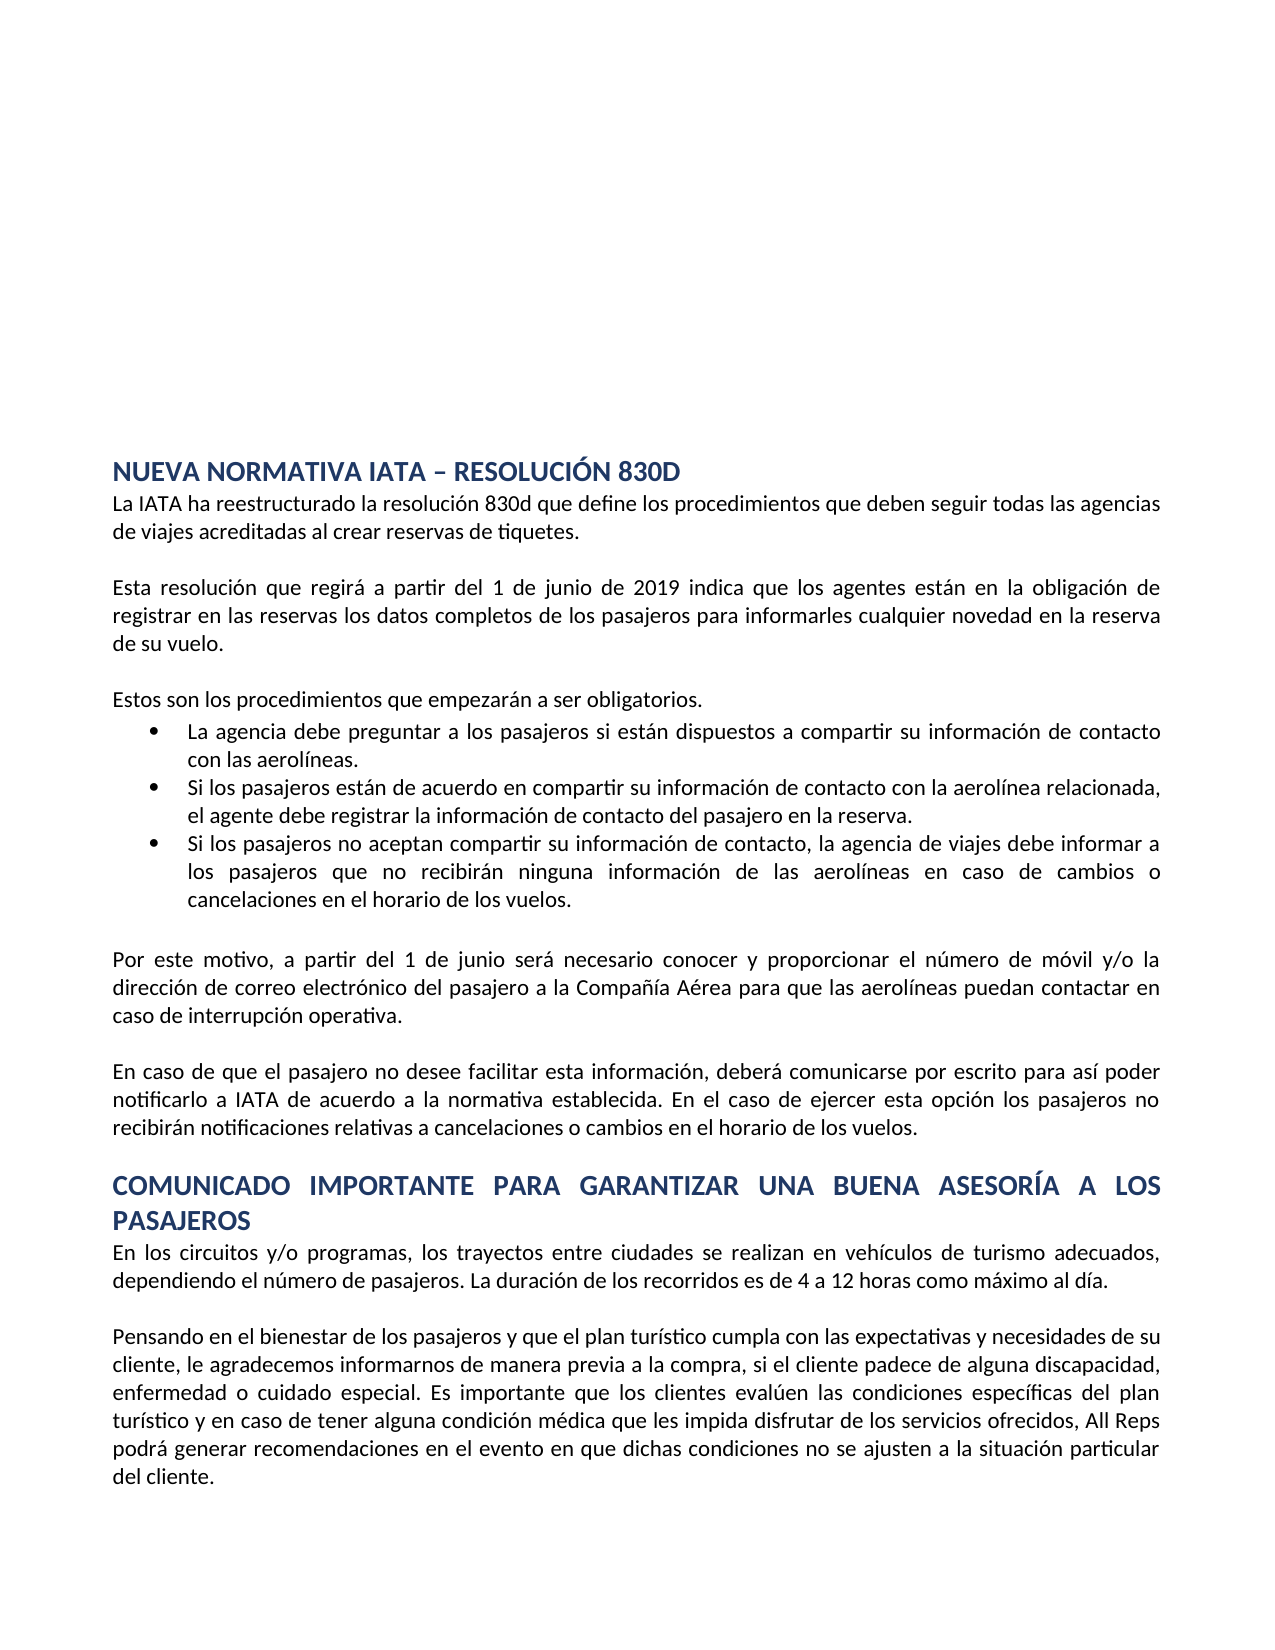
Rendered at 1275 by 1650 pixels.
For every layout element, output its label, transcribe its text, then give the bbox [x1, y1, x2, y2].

text La agencia debe preguntar a los pasajeros si están dispuestos a compartir su información de contacto con las aerolíneas. [150, 717, 1162, 773]
text Estos son los procedimientos que empezarán a ser obligatorios. [112, 685, 1162, 713]
text En los circuitos y/o programas, los trayectos entre ciudades se realizan en vehículos de turismo adecuados, dependiendo el número de pasajeros. La duración de los recorridos es de 4 a 12 horas como máximo al día. [112, 1238, 1162, 1294]
text En caso de que el pasajero no desee facilitar esta información, deberá comunicarse por escrito para así poder notificarlo a IATA de acuerdo a la normativa establecida. En el caso de ejercer esta opción los pasajeros no recibirán notificaciones relativas a cancelaciones o cambios en el horario de los vuelos. [112, 1057, 1162, 1142]
text Esta resolución que regirá a partir del 1 de junio de 2019 indica que los agentes están en la obligación de registrar en las reservas los datos completos de los pasajeros para informarles cualquier novedad en la reserva de su vuelo. [112, 573, 1162, 657]
text COMUNICADO IMPORTANTE PARA GARANTIZAR UNA BUENA ASESORÍA A LOS PASAJEROS [112, 1167, 1162, 1238]
text NUEVA NORMATIVA IATA – RESOLUCIÓN 830D [112, 453, 1162, 489]
text Por este motivo, a partir del 1 de junio será necesario conocer y proporcionar el número de móvil y/o la dirección de correo electrónico del pasajero a la Compañía Aérea para que las aerolíneas puedan contactar en caso de interrupción operativa. [112, 945, 1162, 1029]
text La IATA ha reestructurado la resolución 830d que define los procedimientos que deben seguir todas las agencias de viajes acreditadas al crear reservas de tiquetes. [112, 489, 1162, 545]
text Si los pasajeros están de acuerdo en compartir su información de contacto con la aerolínea relacionada, el agente debe registrar la información de contacto del pasajero en la reserva. [150, 773, 1162, 829]
text Si los pasajeros no aceptan compartir su información de contacto, la agencia de viajes debe informar a los pasajeros que no recibirán ninguna información de las aerolíneas en caso de cambios o cancelaciones en el horario de los vuelos. [150, 829, 1162, 913]
text Pensando en el bienestar de los pasajeros y que el plan turístico cumpla con las expectativas y necesidades de su cliente, le agradecemos informarnos de manera previa a la compra, si el cliente padece de alguna discapacidad, enfermedad o cuidado especial. Es importante que los clientes evalúen las condiciones específicas del plan turístico y en caso de tener alguna condición médica que les impida disfrutar de los servicios ofrecidos, All Reps podrá generar recomendaciones en el evento en que dichas condiciones no se ajusten a la situación particular del cliente. [112, 1322, 1162, 1490]
